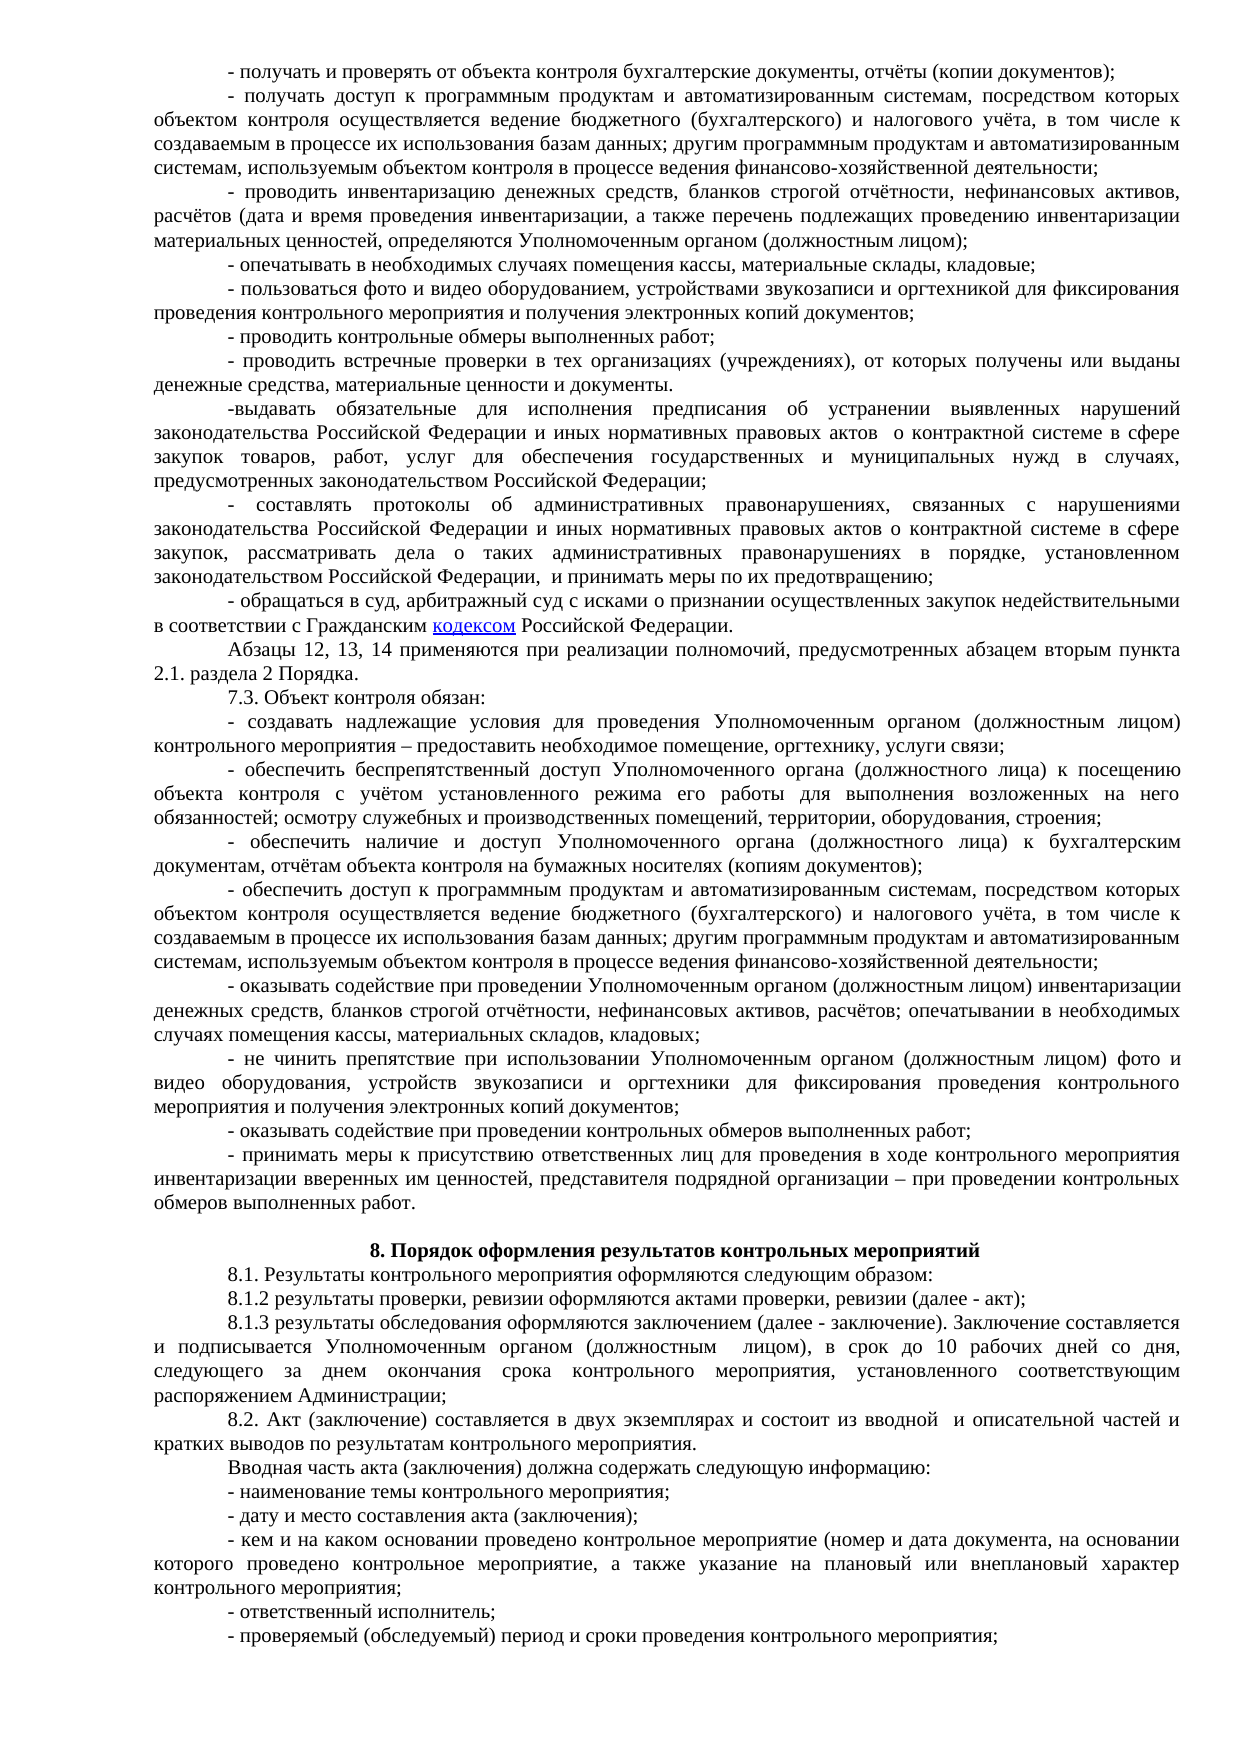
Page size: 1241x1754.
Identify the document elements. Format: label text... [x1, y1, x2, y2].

text - получать доступ к программным продуктам и автоматизированным системам, посредством которых объектом контроля осуществляется ведение бюджетного (бухгалтерского) и налогового учёта, в том числе к создаваемым в процессе их использования базам данных; другим программным продуктам и автоматизированным системам, используемым объектом контроля в процессе ведения финансово-хозяйственной деятельности; [153, 83, 1181, 179]
text - проводить инвентаризацию денежных средств, бланков строгой отчётности, нефинансовых активов, расчётов (дата и время проведения инвентаризации, а также перечень подлежащих проведению инвентаризации материальных ценностей, определяются Уполномоченным органом (должностным лицом); [153, 179, 1181, 252]
text 7.3. Объект контроля обязан: [153, 685, 1181, 709]
text - проводить встречные проверки в тех организациях (учреждениях), от которых получены или выданы денежные средства, материальные ценности и документы. [153, 348, 1181, 396]
text - обращаться в суд, арбитражный суд с исками о признании осуществленных закупок недействительными в соответствии с Гражданским кодексом Российской Федерации. [153, 588, 1181, 637]
text - дату и место составления акта (заключения); [153, 1503, 1181, 1527]
text - создавать надлежащие условия для проведения Уполномоченным органом (должностным лицом) контрольного мероприятия – предоставить необходимое помещение, оргтехнику, услуги связи; [153, 709, 1181, 757]
text - опечатывать в необходимых случаях помещения кассы, материальные склады, кладовые; [153, 252, 1181, 276]
text Абзацы 12, 13, 14 применяются при реализации полномочий, предусмотренных абзацем вторым пункта 2.1. раздела 2 Порядка. [153, 637, 1181, 685]
text - оказывать содействие при проведении контрольных обмеров выполненных работ; [153, 1118, 1181, 1142]
text - обеспечить беспрепятственный доступ Уполномоченного органа (должностного лица) к посещению объекта контроля с учётом установленного режима его работы для выполнения возложенных на него обязанностей; осмотру служебных и производственных помещений, территории, оборудования, строения; [153, 757, 1181, 829]
text - проверяемый (обследуемый) период и сроки проведения контрольного мероприятия; [153, 1623, 1181, 1647]
text - наименование темы контрольного мероприятия; [153, 1479, 1181, 1503]
text - оказывать содействие при проведении Уполномоченным органом (должностным лицом) инвентаризации денежных средств, бланков строгой отчётности, нефинансовых активов, расчётов; опечатывании в необходимых случаях помещения кассы, материальных складов, кладовых; [153, 973, 1181, 1046]
text Вводная часть акта (заключения) должна содержать следующую информацию: [153, 1455, 1181, 1479]
text - получать и проверять от объекта контроля бухгалтерские документы, отчёты (копии документов); [153, 59, 1181, 83]
text - кем и на каком основании проведено контрольное мероприятие (номер и дата документа, на основании которого проведено контрольное мероприятие, а также указание на плановый или внеплановый характер контрольного мероприятия; [153, 1527, 1181, 1599]
text - проводить контрольные обмеры выполненных работ; [153, 324, 1181, 348]
text - не чинить препятствие при использовании Уполномоченным органом (должностным лицом) фото и видео оборудования, устройств звукозаписи и оргтехники для фиксирования проведения контрольного мероприятия и получения электронных копий документов; [153, 1046, 1181, 1118]
text 8. Порядок оформления результатов контрольных мероприятий [153, 1238, 1181, 1262]
text - обеспечить наличие и доступ Уполномоченного органа (должностного лица) к бухгалтерским документам, отчётам объекта контроля на бумажных носителях (копиям документов); [153, 829, 1181, 877]
text - принимать меры к присутствию ответственных лиц для проведения в ходе контрольного мероприятия инвентаризации вверенных им ценностей, представителя подрядной организации – при проведении контрольных обмеров выполненных работ. [153, 1142, 1181, 1214]
text - ответственный исполнитель; [153, 1599, 1181, 1623]
text - составлять протоколы об административных правонарушениях, связанных с нарушениями законодательства Российской Федерации и иных нормативных правовых актов о контрактной системе в сфере закупок, рассматривать дела о таких административных правонарушениях в порядке, установленном законодательством Российской Федерации, и принимать меры по их предотвращению; [153, 492, 1181, 588]
text 8.1. Результаты контрольного мероприятия оформляются следующим образом: [153, 1262, 1181, 1286]
text 8.2. Акт (заключение) составляется в двух экземплярах и состоит из вводной и описательной частей и кратких выводов по результатам контрольного мероприятия. [153, 1407, 1181, 1455]
text - пользоваться фото и видео оборудованием, устройствами звукозаписи и оргтехникой для фиксирования проведения контрольного мероприятия и получения электронных копий документов; [153, 276, 1181, 324]
text 8.1.3 результаты обследования оформляются заключением (далее - заключение). Заключение составляется и подписывается Уполномоченным органом (должностным лицом), в срок до 10 рабочих дней со дня, следующего за днем окончания срока контрольного мероприятия, установленного соответствующим распоряжением Администрации; [153, 1310, 1181, 1407]
text 8.1.2 результаты проверки, ревизии оформляются актами проверки, ревизии (далее - акт); [153, 1286, 1181, 1310]
text -выдавать обязательные для исполнения предписания об устранении выявленных нарушений законодательства Российской Федерации и иных нормативных правовых актов о контрактной системе в сфере закупок товаров, работ, услуг для обеспечения государственных и муниципальных нужд в случаях, предусмотренных законодательством Российской Федерации; [153, 396, 1181, 492]
text - обеспечить доступ к программным продуктам и автоматизированным системам, посредством которых объектом контроля осуществляется ведение бюджетного (бухгалтерского) и налогового учёта, в том числе к создаваемым в процессе их использования базам данных; другим программным продуктам и автоматизированным системам, используемым объектом контроля в процессе ведения финансово-хозяйственной деятельности; [153, 877, 1181, 973]
